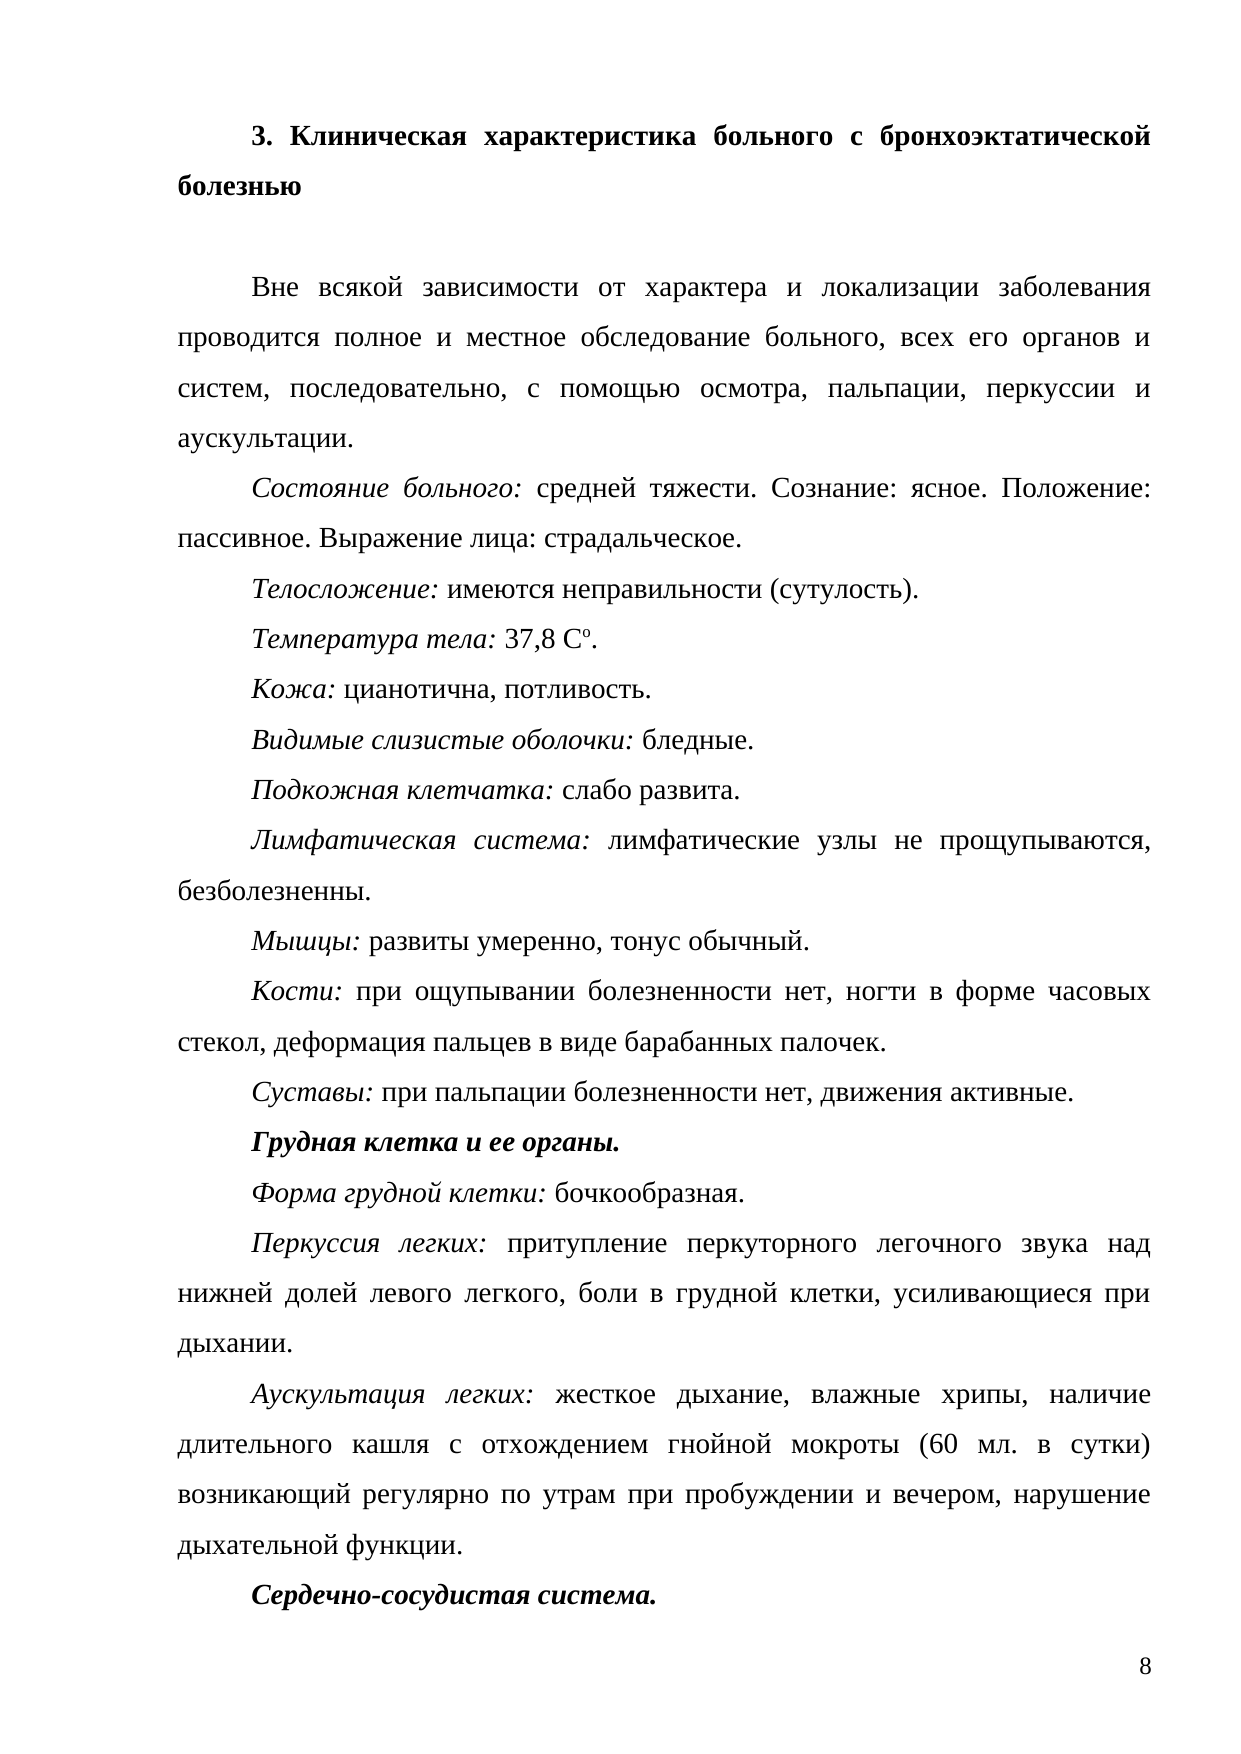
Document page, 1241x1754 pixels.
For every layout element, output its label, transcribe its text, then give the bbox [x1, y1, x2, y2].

text Сердечно-сосудистая система. [177, 1577, 1152, 1611]
text Лимфатическая система: лимфатические узлы не прощупываются, безболезненны. [177, 822, 1152, 906]
text Кости: при ощупывании болезненности нет, ногти в форме часовых стекол, деформация пальцев в виде барабанных палочек. [177, 973, 1152, 1057]
text Видимые слизистые оболочки: бледные. [177, 722, 1152, 755]
text Подкожная клетчатка: слабо развита. [177, 772, 1152, 806]
text Кожа: цианотична, потливость. [177, 672, 1152, 705]
text Аускультация легких: жесткое дыхание, влажные хрипы, наличие длительного кашля с отхождением гнойной мокроты (60 мл. в сутки) возникающий регулярно по утрам при пробуждении и вечером, нарушение дыхательной функции. [177, 1376, 1152, 1560]
text Перкуссия легких: притупление перкуторного легочного звука над нижней долей левого легкого, боли в грудной клетки, усиливающиеся при дыхании. [177, 1225, 1152, 1359]
text Температура тела: 37,8 Со. [177, 621, 1152, 655]
text Форма грудной клетки: бочкообразная. [177, 1175, 1152, 1208]
text Мышцы: развиты умеренно, тонус обычный. [177, 923, 1152, 957]
text Грудная клетка и ее органы. [177, 1124, 1152, 1158]
text Состояние больного: средней тяжести. Сознание: ясное. Положение: пассивное. Выражение лица: страдальческое. [177, 470, 1152, 554]
text Вне всякой зависимости от характера и локализации заболевания проводится полное и местное обследование больного, всех его органов и систем, последовательно, с помощью осмотра, пальпации, перкуссии и аускультации. [177, 269, 1152, 453]
text Суставы: при пальпации болезненности нет, движения активные. [177, 1074, 1152, 1108]
text 3. Клиническая характеристика больного с бронхоэктатической болезнью [177, 118, 1152, 202]
text Телосложение: имеются неправильности (сутулость). [177, 571, 1152, 604]
